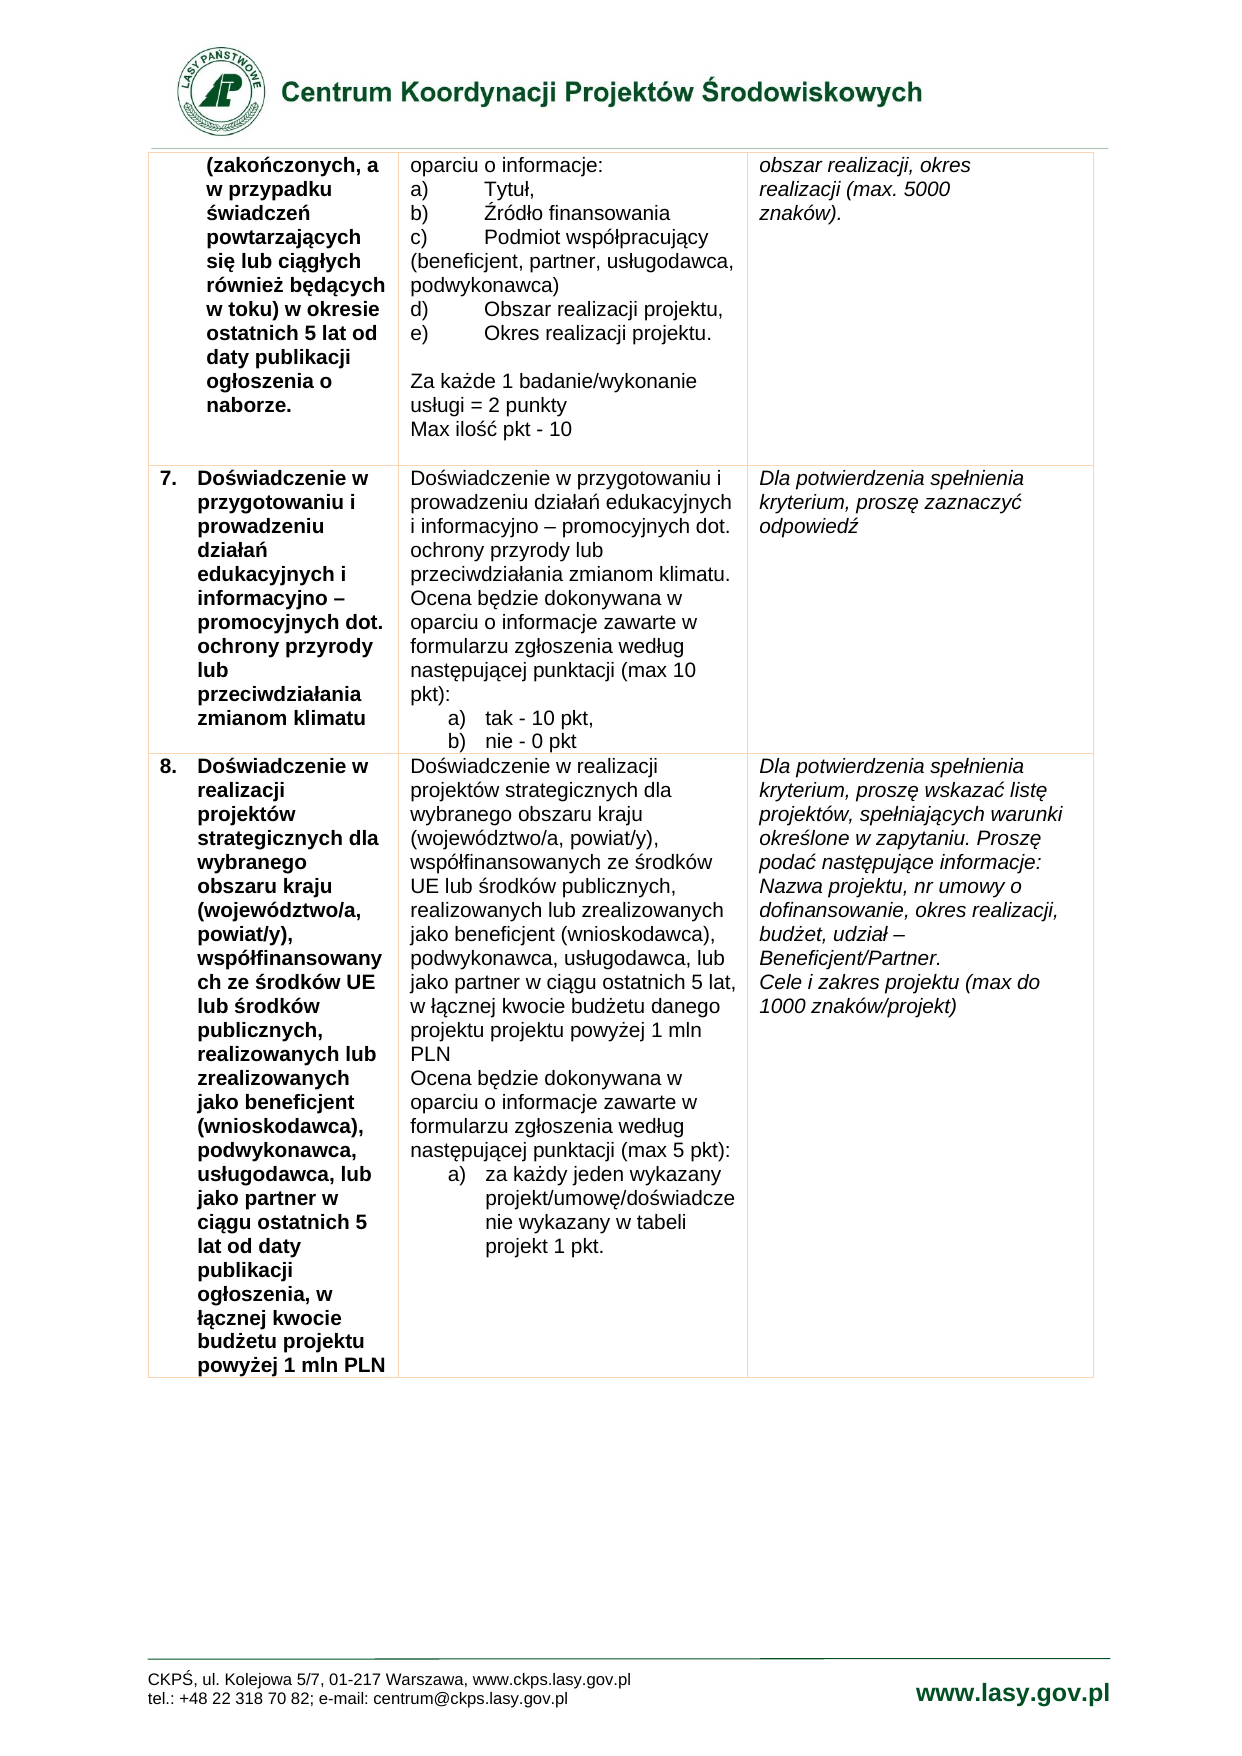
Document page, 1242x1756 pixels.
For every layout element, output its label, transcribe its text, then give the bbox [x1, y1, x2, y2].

table_cell Doświadczenie w przygotowaniu i prowadzeniu działań edukacyjnych i informacyjno – promocyjnych dot. ochrony przyrody lub przeciwdziałania zmianom klimatu [149, 466, 398, 753]
picture [147, 44, 1111, 153]
table_cell Doświadczenie w przygotowaniu i prowadzeniu działań edukacyjnych i informacyjno – promocyjnych dot. ochrony przyrody lub przeciwdziałania zmianom klimatu. Ocena będzie dokonywana w oparciu o informacje zawarte w formularzu zgłoszenia według następującej punktacji (max 10 pkt): tak - 10 pkt, nie - 0 pkt [399, 466, 747, 753]
table_cell Doświadczenie w realizacji projektów strategicznych dla wybranego obszaru kraju (województwo/a, powiat/y), współfinansowanych ze środków UE lub środków publicznych, realizowanych lub zrealizowanych jako beneficjent (wnioskodawca), podwykonawca, usługodawca, lub jako partner w ciągu ostatnich 5 lat od daty publikacji ogłoszenia, w łącznej kwocie budżetu projektu powyżej 1 mln PLN [149, 754, 398, 1377]
table_cell Doświadczenie w realizacji projektów strategicznych dla wybranego obszaru kraju (województwo/a, powiat/y), współfinansowanych ze środków UE lub środków publicznych, realizowanych lub zrealizowanych jako beneficjent (wnioskodawca), podwykonawca, usługodawca, lub jako partner w ciągu ostatnich 5 lat, w łącznej kwocie budżetu danego projektu projektu powyżej 1 mln PLN Ocena będzie dokonywana w oparciu o informacje zawarte w formularzu zgłoszenia według następującej punktacji (max 5 pkt): za każdy jeden wykazany projekt/umowę/doświadczenie wykazany w tabeli projekt 1 pkt. [399, 754, 747, 1377]
table_cell Dla potwierdzenia spełnienia kryterium, proszę zaznaczyć odpowiedź [748, 466, 1093, 753]
table_cell Dla potwierdzenia spełnienia kryterium, proszę wskazać listę projektów, spełniających warunki określone w zapytaniu. Proszę podać następujące informacje: Nazwa projektu, nr umowy o dofinansowanie, okres realizacji, budżet, udział – Beneficjent/Partner. Cele i zakres projektu (max do 1000 znaków/projekt) [748, 754, 1093, 1377]
